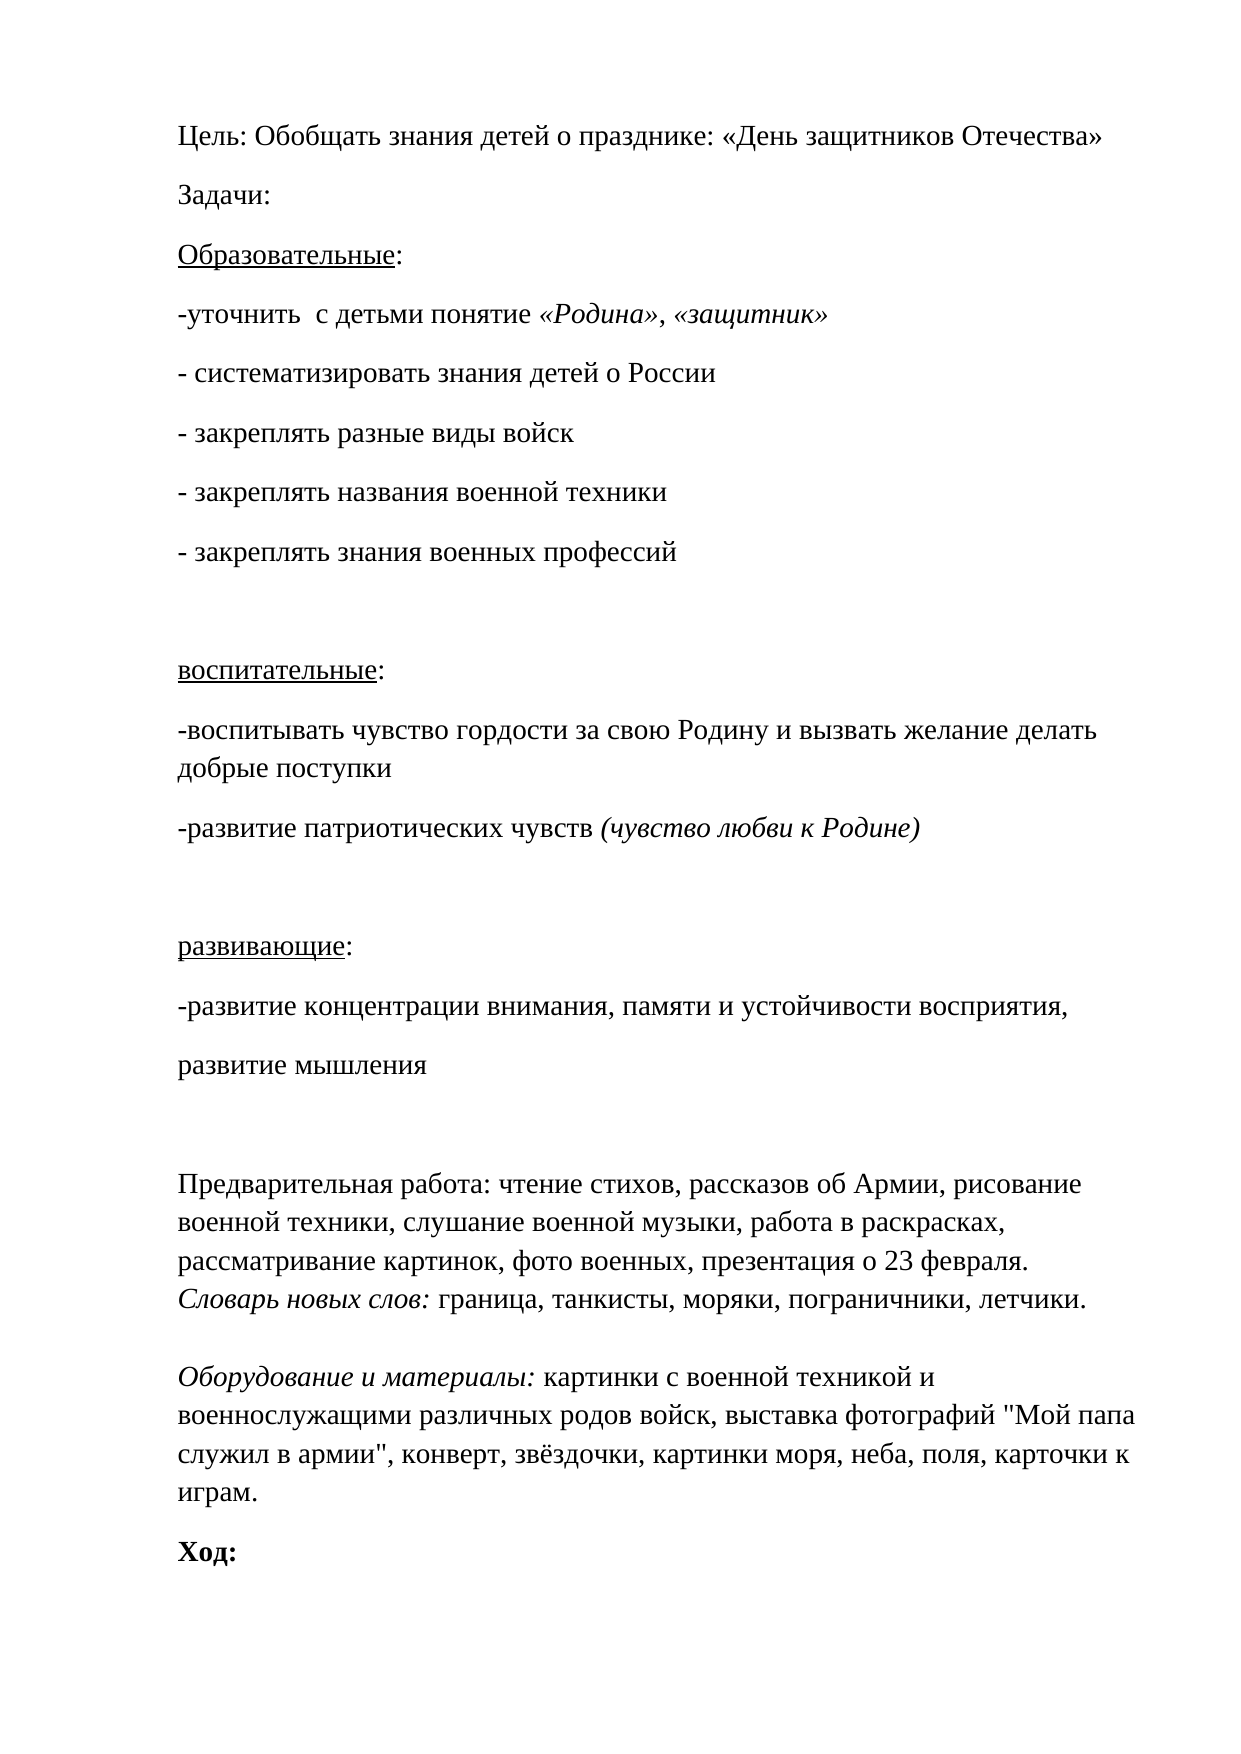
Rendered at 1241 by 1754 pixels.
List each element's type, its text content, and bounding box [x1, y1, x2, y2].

text Ход: [177, 1534, 1152, 1567]
text -уточнить с детьми понятие «Родина», «защитник» [177, 296, 1152, 330]
text развивающие: [177, 928, 1152, 962]
text - закреплять названия военной техники [177, 474, 1152, 508]
text Предварительная работа: чтение стихов, рассказов об Армии, рисование военной техники, слушание военной музыки, работа в раскрасках, рассматривание картинок, фото военных, презентация о 23 февраля. Словарь новых слов: граница, танкисты, моряки, пограничники, летчики. Оборудование и материалы: картинки с военной техникой и военнослужащими различных родов войск, выставка фотографий "Мой папа служил в армии", конверт, звёздочки, картинки моря, неба, поля, карточки к играм. [177, 1166, 1152, 1508]
text -воспитывать чувство гордости за свою Родину и вызвать желание делать добрые поступки [177, 712, 1152, 784]
text Задачи: [177, 177, 1152, 211]
text - систематизировать знания детей о России [177, 356, 1152, 389]
text Образовательные: [177, 237, 1152, 270]
text развитие мышления [177, 1047, 1152, 1081]
text - закреплять знания военных профессий [177, 534, 1152, 567]
text - закреплять разные виды войск [177, 415, 1152, 448]
text воспитательные: [177, 652, 1152, 686]
text Цель: Обобщать знания детей о празднике: «День защитников Отечества» [177, 118, 1152, 152]
text -развитие патриотических чувств (чувство любви к Родине) [177, 810, 1152, 843]
text -развитие концентрации внимания, памяти и устойчивости восприятия, [177, 988, 1152, 1021]
